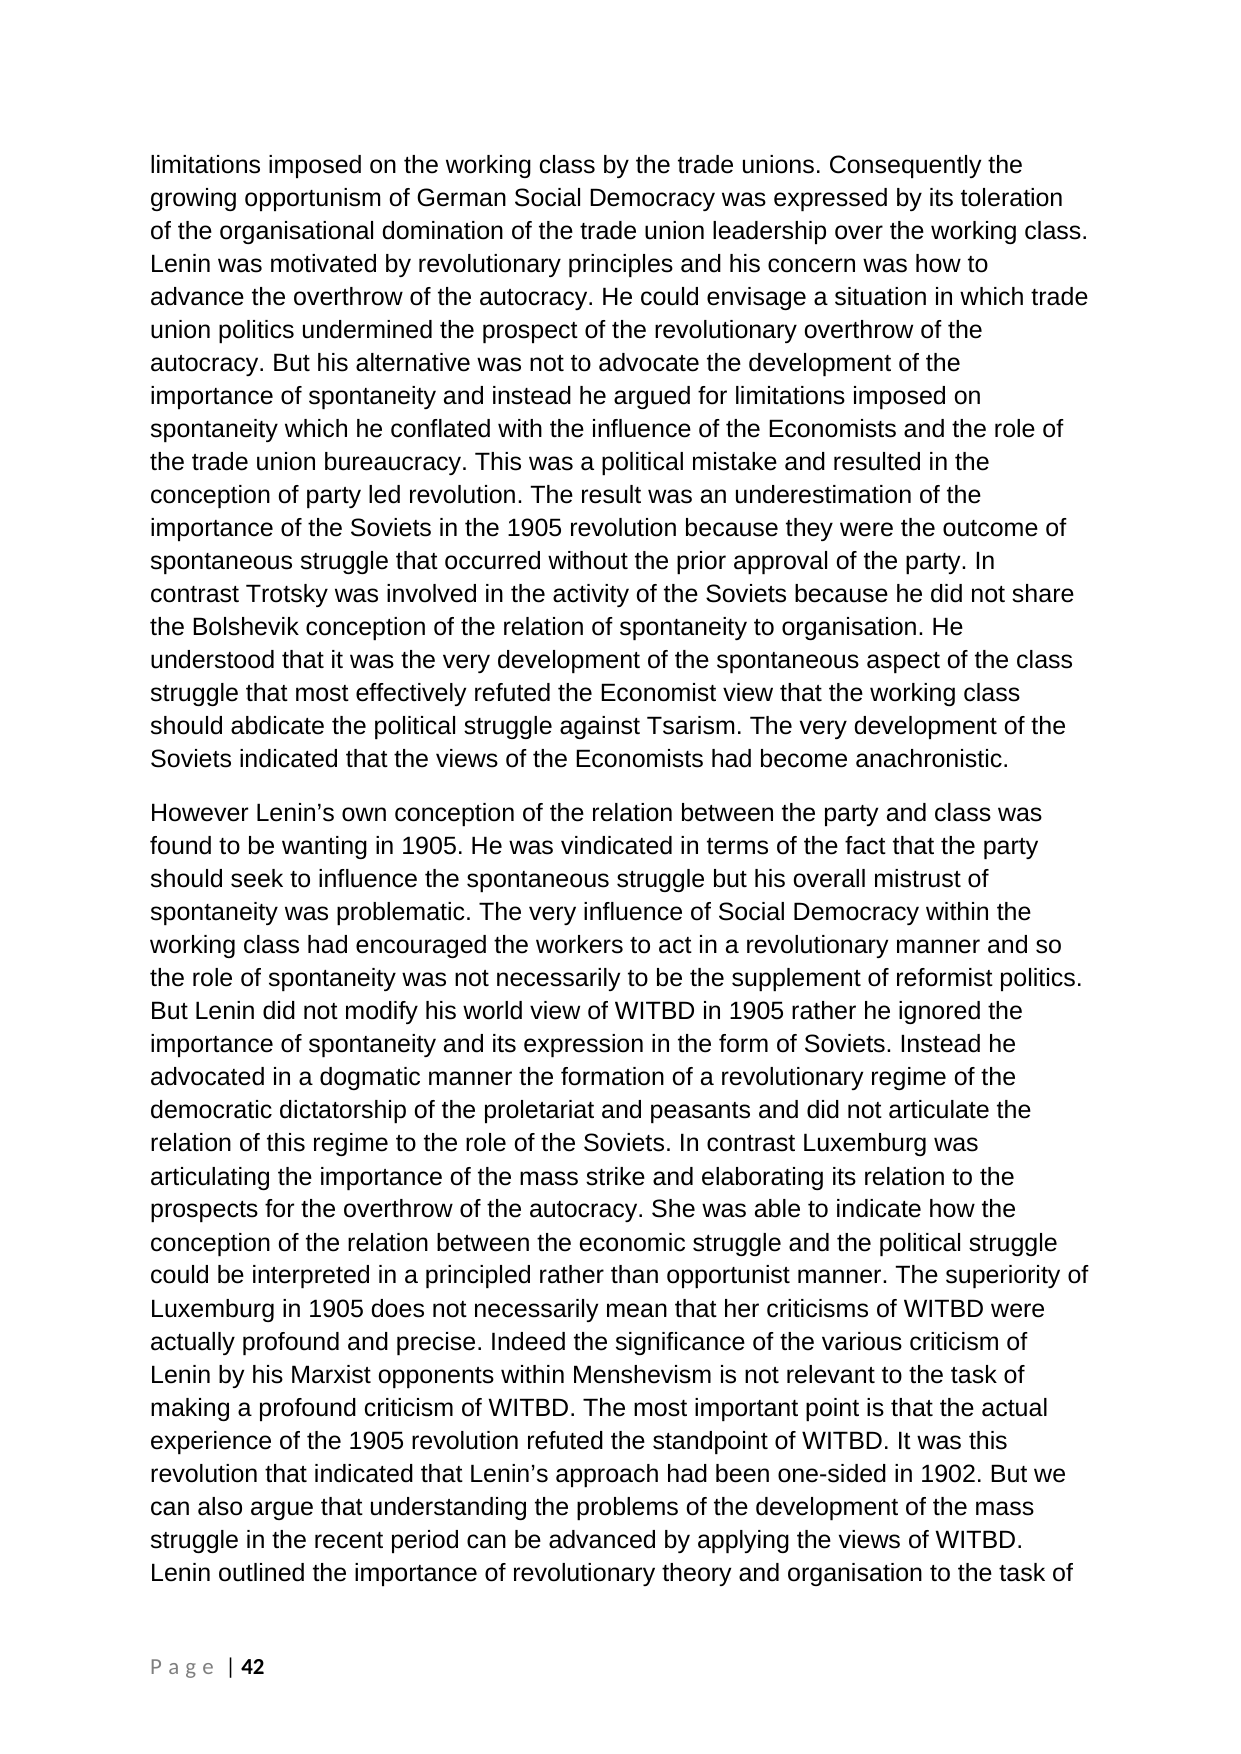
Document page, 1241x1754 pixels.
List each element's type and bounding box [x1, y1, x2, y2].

text [150, 798, 1090, 1586]
text [150, 150, 1090, 773]
